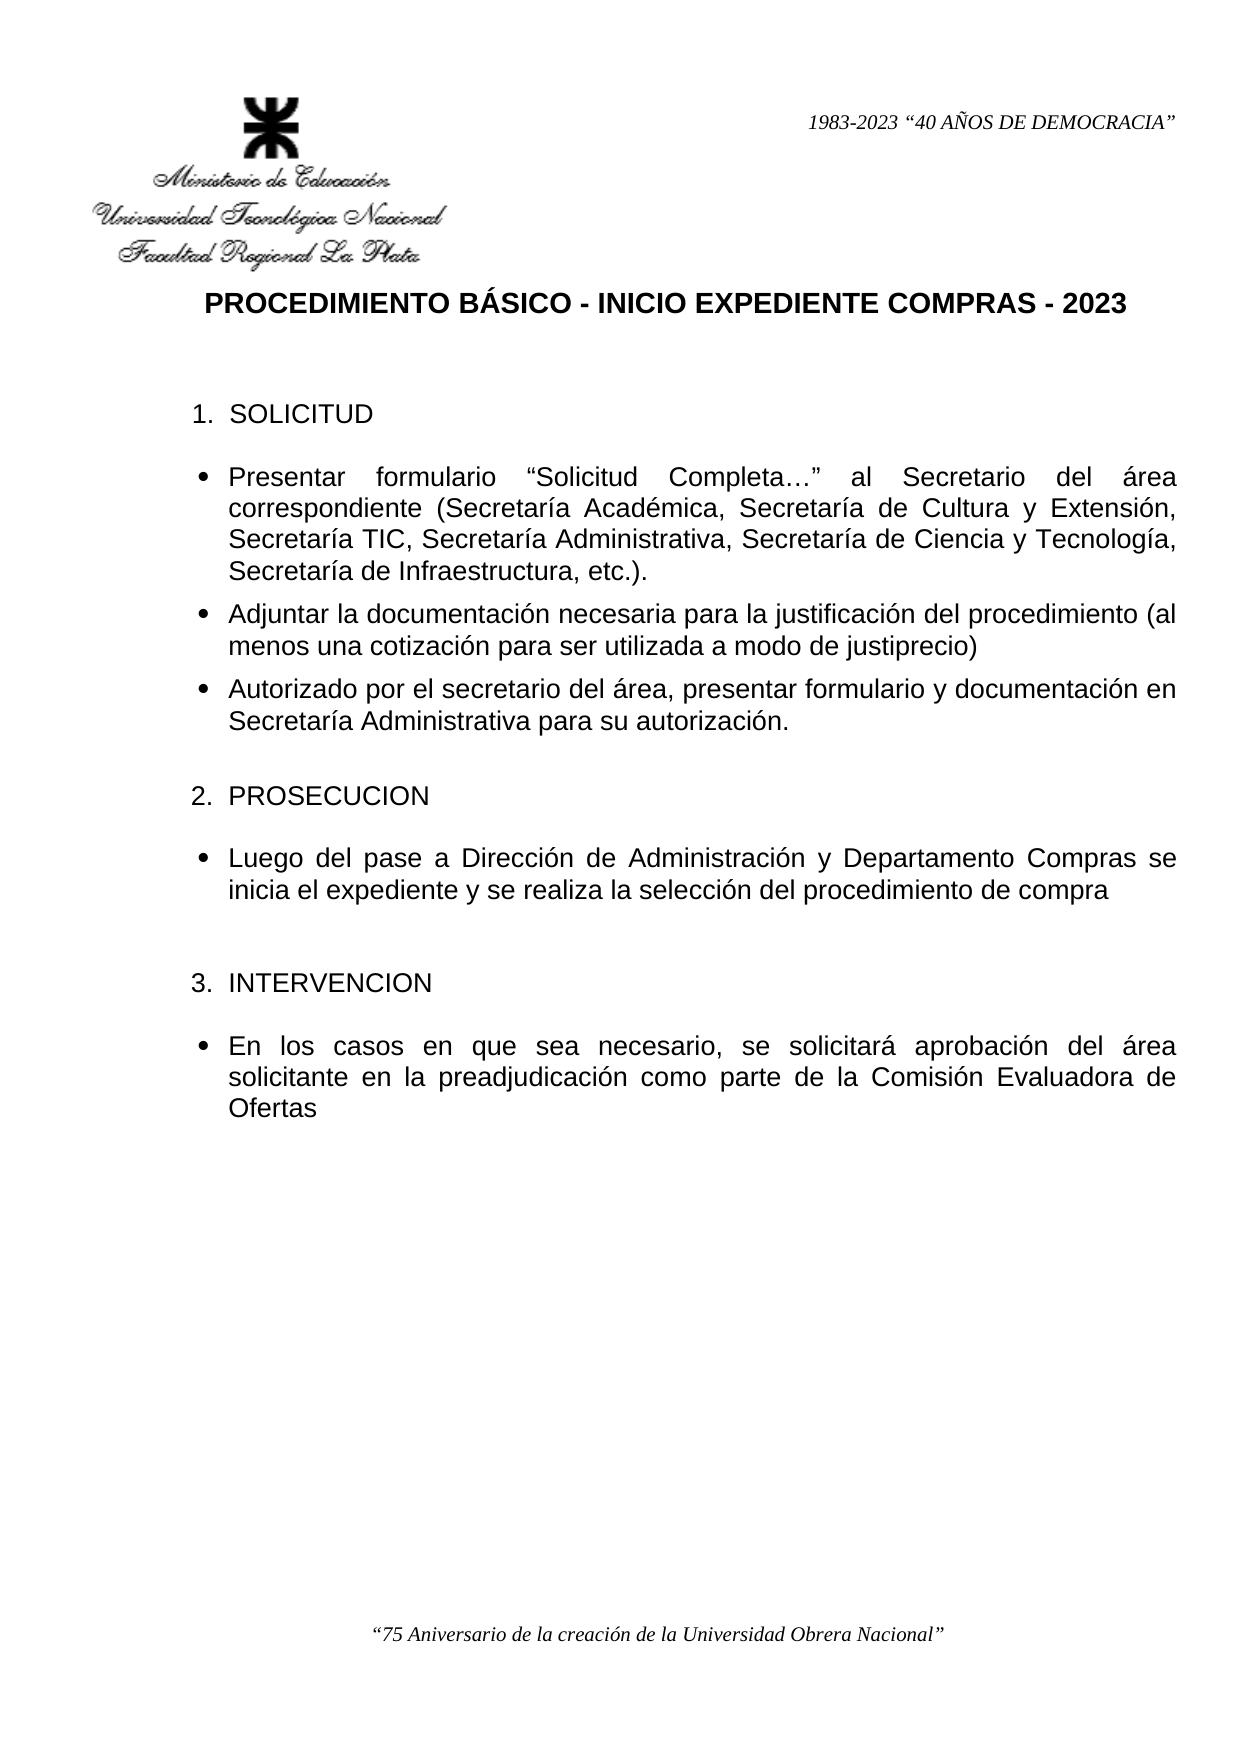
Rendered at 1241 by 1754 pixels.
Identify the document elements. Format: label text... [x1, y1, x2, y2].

list PROSECUCION [191, 780, 1178, 811]
list Luego del pase a Dirección de Administración y Departamento Compras se inicia el expediente y se realiza la selección del procedimiento de compra [198, 842, 1178, 905]
list Presentar formulario “Solicitud Completa…” al Secretario del área correspondiente (Secretaría Académica, Secretaría de Cultura y Extensión, Secretaría TIC, Secretaría Administrativa, Secretaría de Ciencia y Tecnología, Secretaría de Infraestructura, etc.). [198, 461, 1178, 586]
list En los casos en que sea necesario, se solicitará aprobación del área solicitante en la preadjudicación como parte de la Comisión Evaluadora de Ofertas [198, 1030, 1178, 1124]
list Adjuntar la documentación necesaria para la justificación del procedimiento (al menos una cotización para ser utilizada a modo de justiprecio) [198, 598, 1178, 661]
picture [52, 21, 480, 292]
list Autorizado por el secretario del área, presentar formulario y documentación en Secretaría Administrativa para su autorización. [198, 673, 1178, 736]
list INTERVENCION [191, 967, 1178, 999]
text PROCEDIMIENTO BÁSICO - INICIO EXPEDIENTE COMPRAS - 2023 [154, 286, 1178, 319]
list SOLICITUD [192, 398, 1178, 429]
